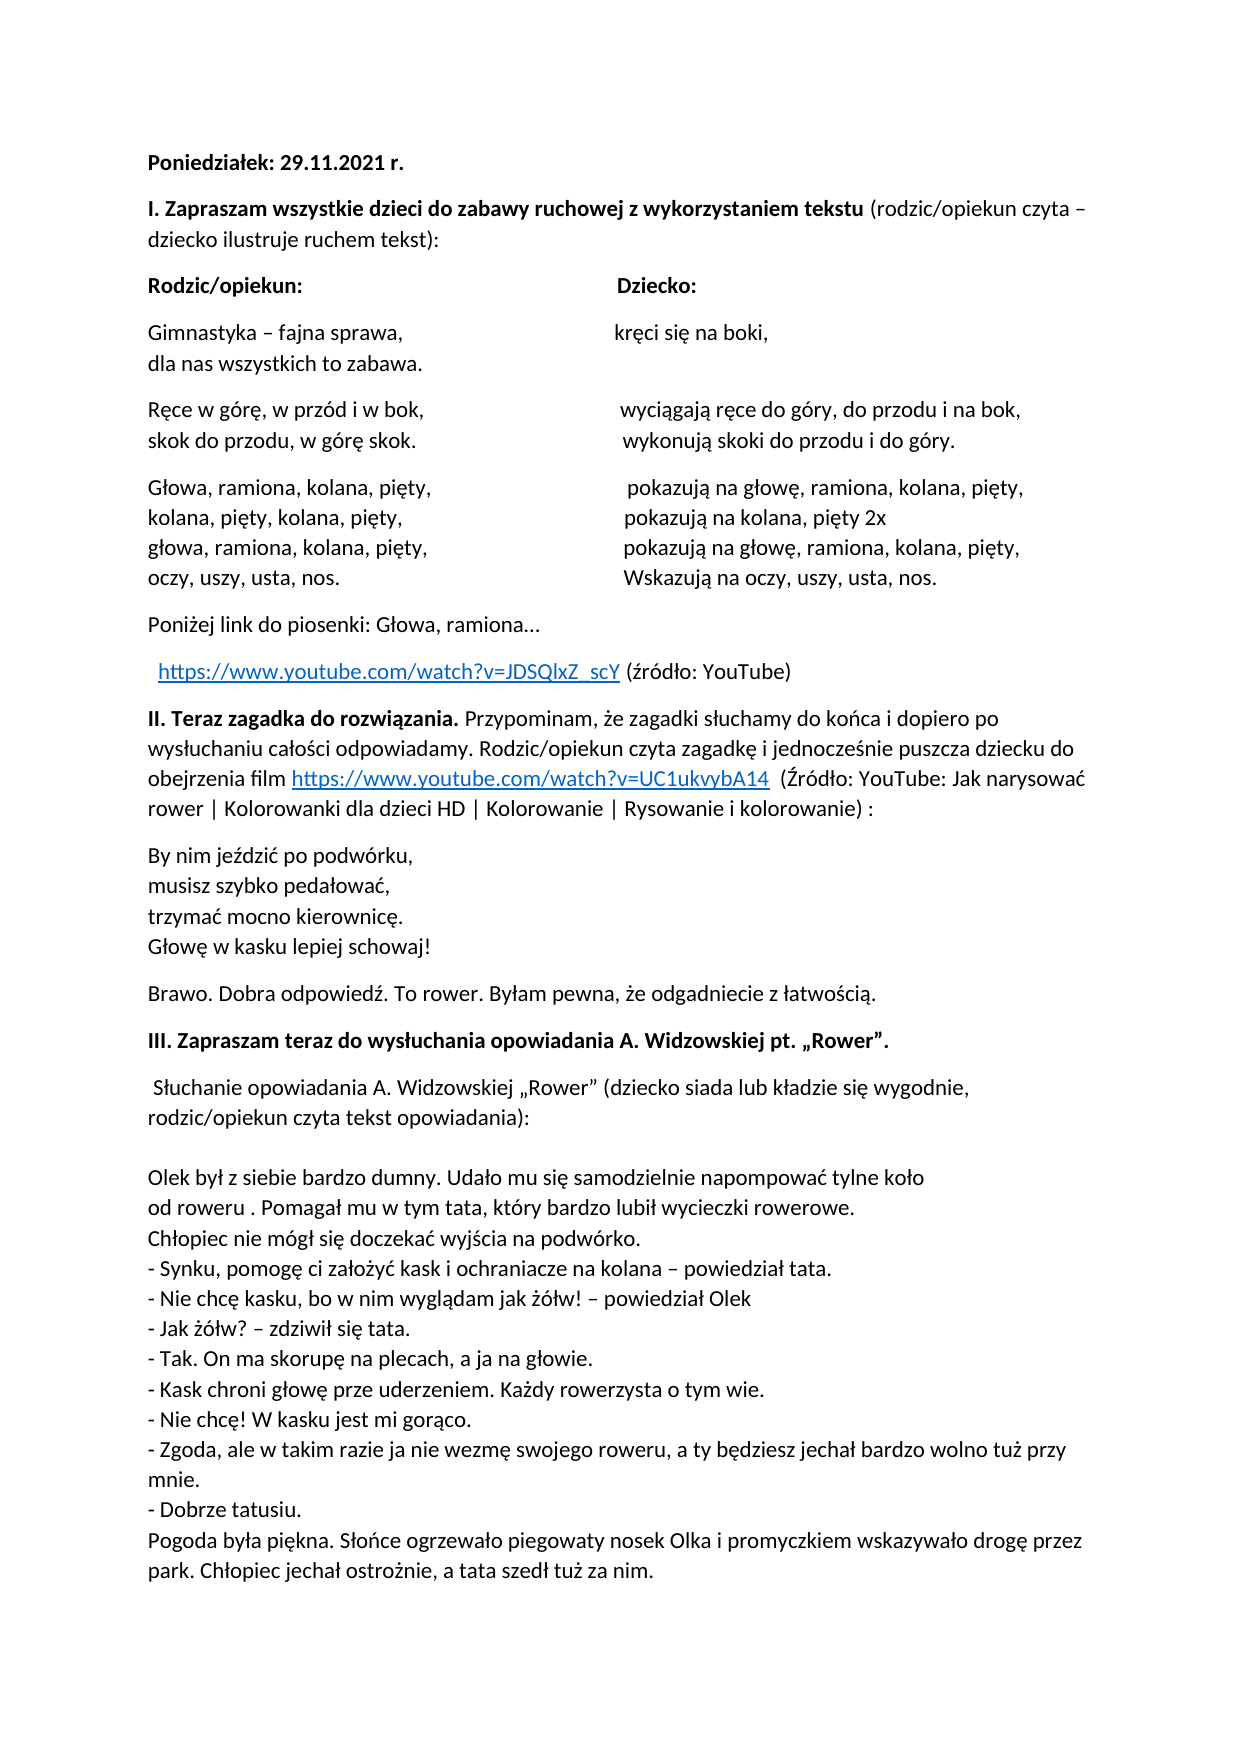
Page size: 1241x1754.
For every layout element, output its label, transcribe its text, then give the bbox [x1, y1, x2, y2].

text https://www.youtube.com/watch?v=JDSQlxZ_scY (źródło: YouTube) [148, 657, 1093, 685]
text Ręce w górę, w przód i w bok, wyciągają ręce do góry, do przodu i na bok, skok do przodu, w górę skok. wykonują skoki do przodu i do góry. [148, 396, 1093, 454]
text Głowa, ramiona, kolana, pięty, pokazują na głowę, ramiona, kolana, pięty, kolana, pięty, kolana, pięty, pokazują na kolana, pięty 2x głowa, ramiona, kolana, pięty, pokazują na głowę, ramiona, kolana, pięty, oczy, uszy, usta, nos. Wskazują na oczy, uszy, usta, nos. [148, 473, 1093, 591]
text Rodzic/opiekun: Dziecko: [148, 272, 1093, 299]
text II. Teraz zagadka do rozwiązania. Przypominam, że zagadki słuchamy do końca i dopiero po wysłuchaniu całości odpowiadamy. Rodzic/opiekun czyta zagadkę i jednocześnie puszcza dziecku do obejrzenia film https://www.youtube.com/watch?v=UC1ukvybA14 (Źródło: YouTube: Jak narysować rower | Kolorowanki dla dzieci HD | Kolorowanie | Rysowanie i kolorowanie) : [148, 704, 1093, 822]
text Brawo. Dobra odpowiedź. To rower. Byłam pewna, że odgadniecie z łatwością. [148, 979, 1093, 1007]
text Gimnastyka – fajna sprawa, kręci się na boki, dla nas wszystkich to zabawa. [148, 318, 1093, 377]
text Poniżej link do piosenki: Głowa, ramiona… [148, 610, 1093, 638]
text By nim jeździć po podwórku, musisz szybko pedałować, trzymać mocno kierownicę. Głowę w kasku lepiej schowaj! [148, 841, 1093, 960]
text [148, 1073, 1093, 1584]
text III. Zapraszam teraz do wysłuchania opowiadania A. Widzowskiej pt. „Rower”. [148, 1026, 1093, 1054]
text Poniedziałek: 29.11.2021 r. [148, 148, 1093, 176]
text I. Zapraszam wszystkie dzieci do zabawy ruchowej z wykorzystaniem tekstu (rodzic/opiekun czyta – dziecko ilustruje ruchem tekst): [148, 194, 1093, 253]
